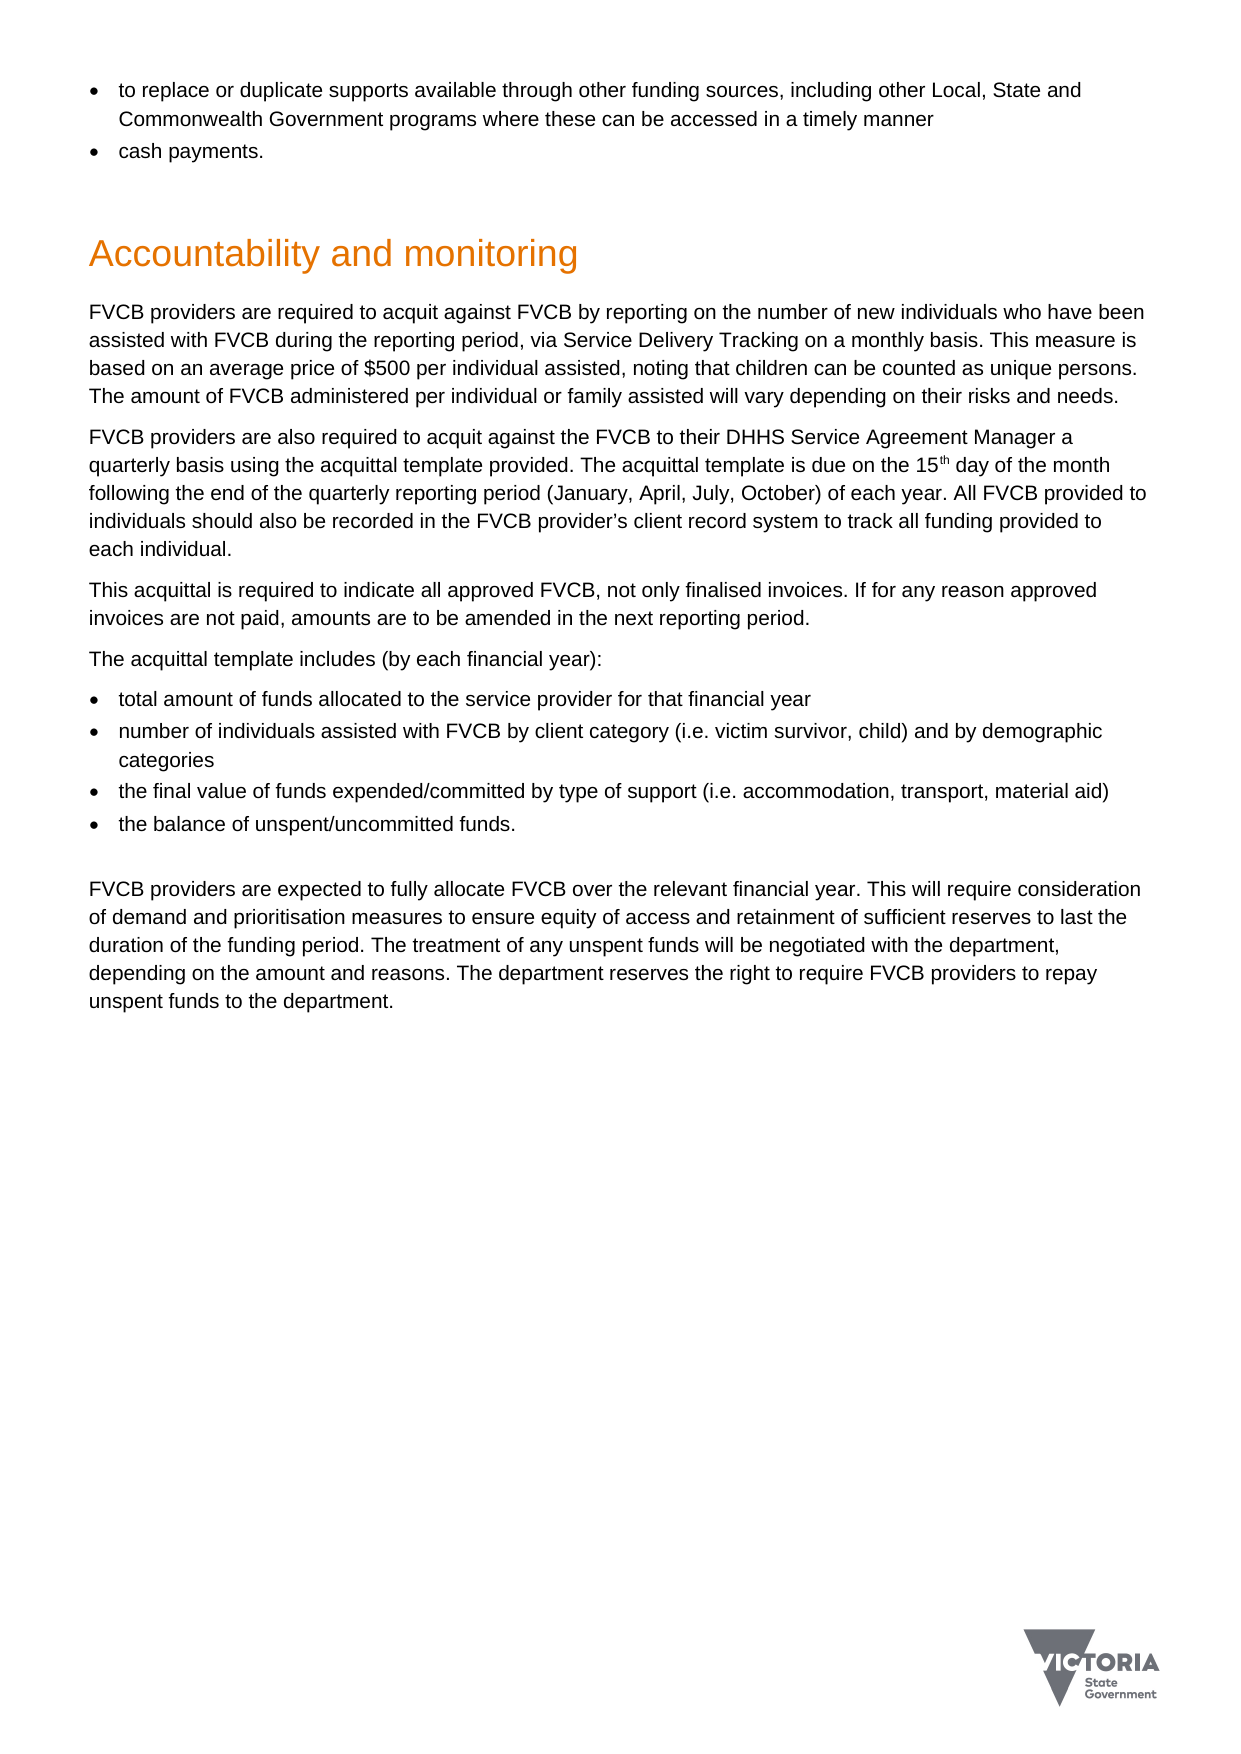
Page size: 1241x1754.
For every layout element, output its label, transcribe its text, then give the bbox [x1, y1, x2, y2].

text FVCB providers are also required to acquit against the FVCB to their DHHS Service Agreement Manager a quarterly basis using the acquittal template provided. The acquittal template is due on the 15th day of the month following the end of the quarterly reporting period (January, April, July, October) of each year. All FVCB provided to individuals should also be recorded in the FVCB provider’s client record system to track all funding provided to each individual. [89, 421, 1152, 561]
text total amount of funds allocated to the service provider for that financial year [89, 683, 1152, 711]
text This acquittal is required to indicate all approved FVCB, not only finalised invoices. If for any reason approved invoices are not paid, amounts are to be amended in the next reporting period. [89, 574, 1152, 630]
picture [5, 1623, 1241, 1754]
text cash payments. [89, 135, 1152, 163]
subtitle Accountability and monitoring [89, 229, 1152, 275]
text FVCB providers are expected to fully allocate FVCB over the relevant financial year. This will require consideration of demand and prioritisation measures to ensure equity of access and retainment of sufficient reserves to last the duration of the funding period. The treatment of any unspent funds will be negotiated with the department, depending on the amount and reasons. The department reserves the right to require FVCB providers to repay unspent funds to the department. [89, 873, 1152, 1013]
text to replace or duplicate supports available through other funding sources, including other Local, State and Commonwealth Government programs where these can be accessed in a timely manner [89, 75, 1152, 131]
text number of individuals assisted with FVCB by client category (i.e. victim survivor, child) and by demographic categories [89, 715, 1152, 772]
text The acquittal template includes (by each financial year): [89, 642, 1152, 671]
text the final value of funds expended/committed by type of support (i.e. accommodation, transport, material aid) [89, 776, 1152, 804]
text the balance of unspent/uncommitted funds. [89, 808, 1152, 836]
text FVCB providers are required to acquit against FVCB by reporting on the number of new individuals who have been assisted with FVCB during the reporting period, via Service Delivery Tracking on a monthly basis. This measure is based on an average price of $500 per individual assisted, noting that children can be counted as unique persons. The amount of FVCB administered per individual or family assisted will vary depending on their risks and needs. [89, 296, 1152, 408]
